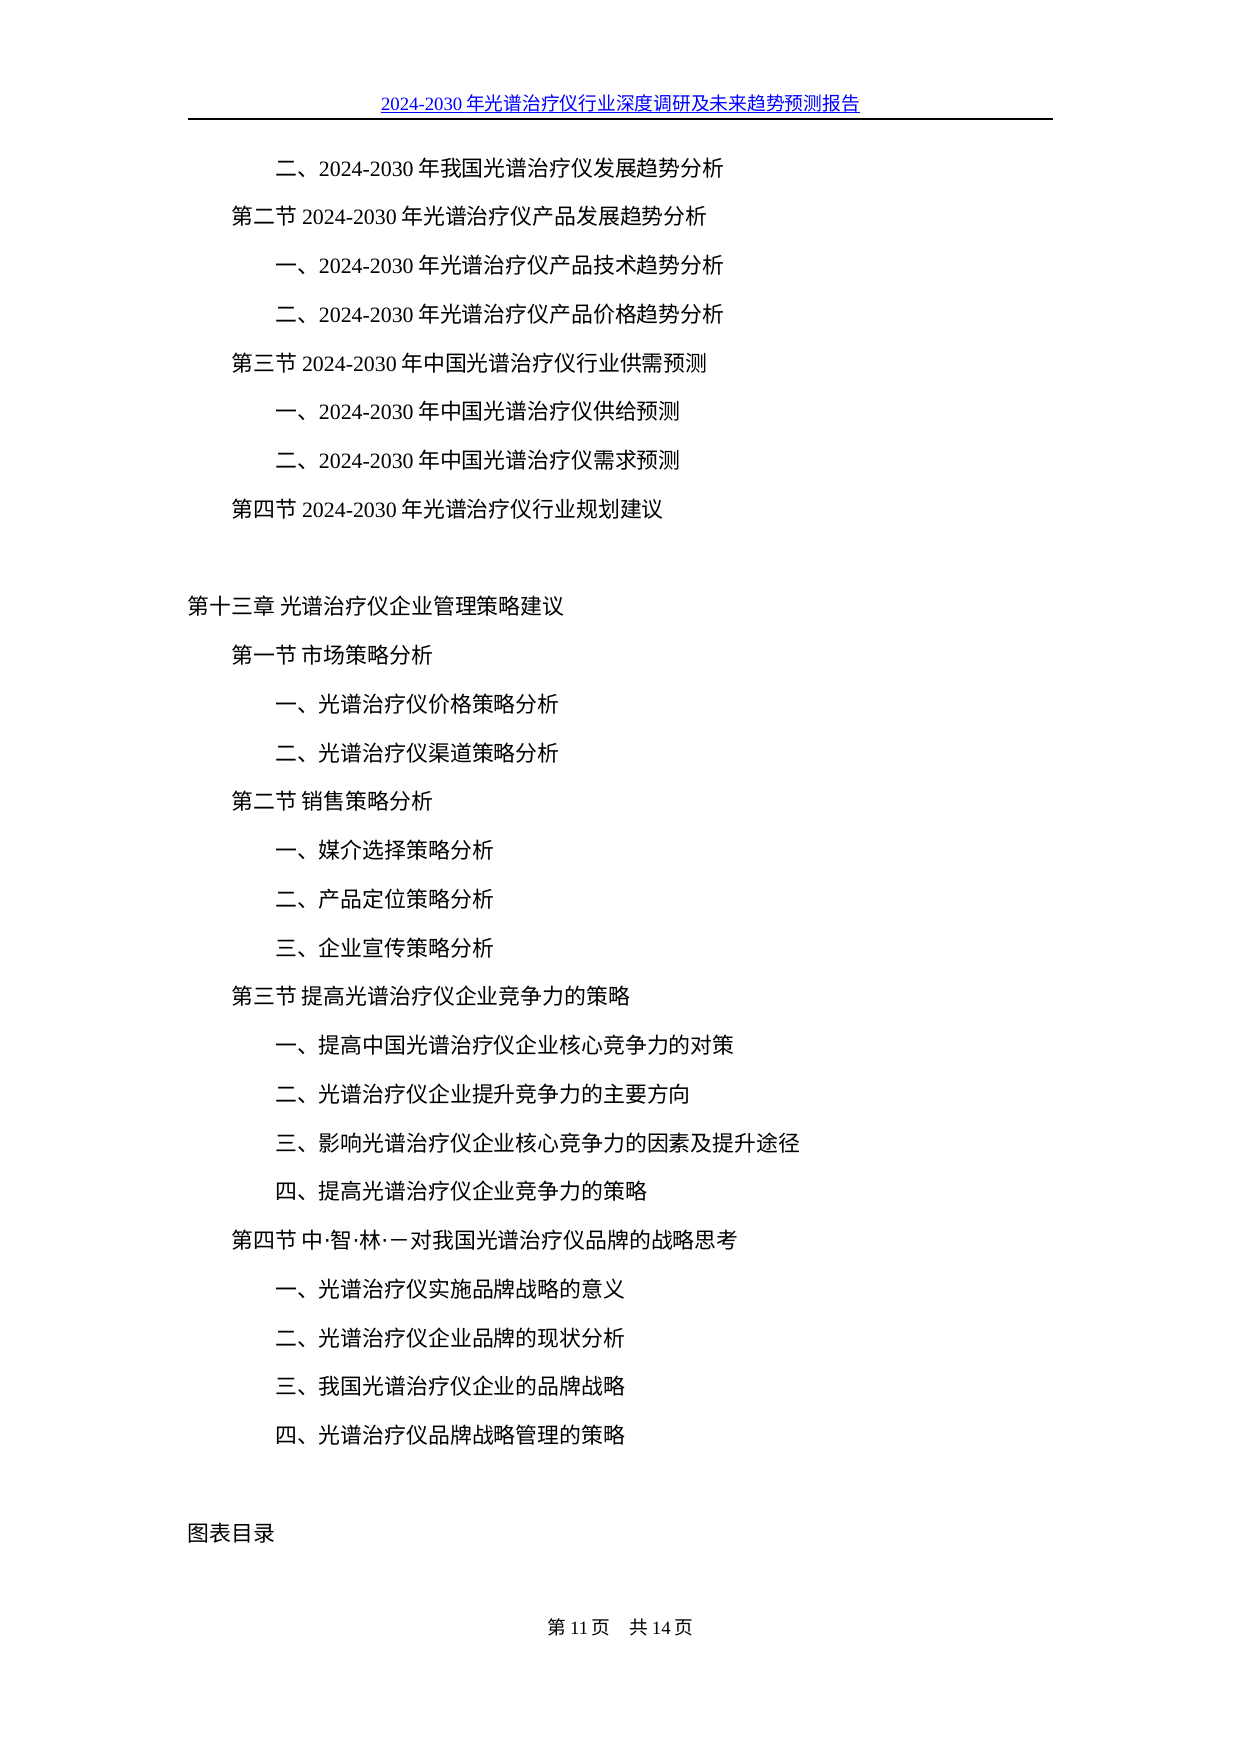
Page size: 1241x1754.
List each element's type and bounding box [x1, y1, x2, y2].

text [187, 150, 1053, 1548]
